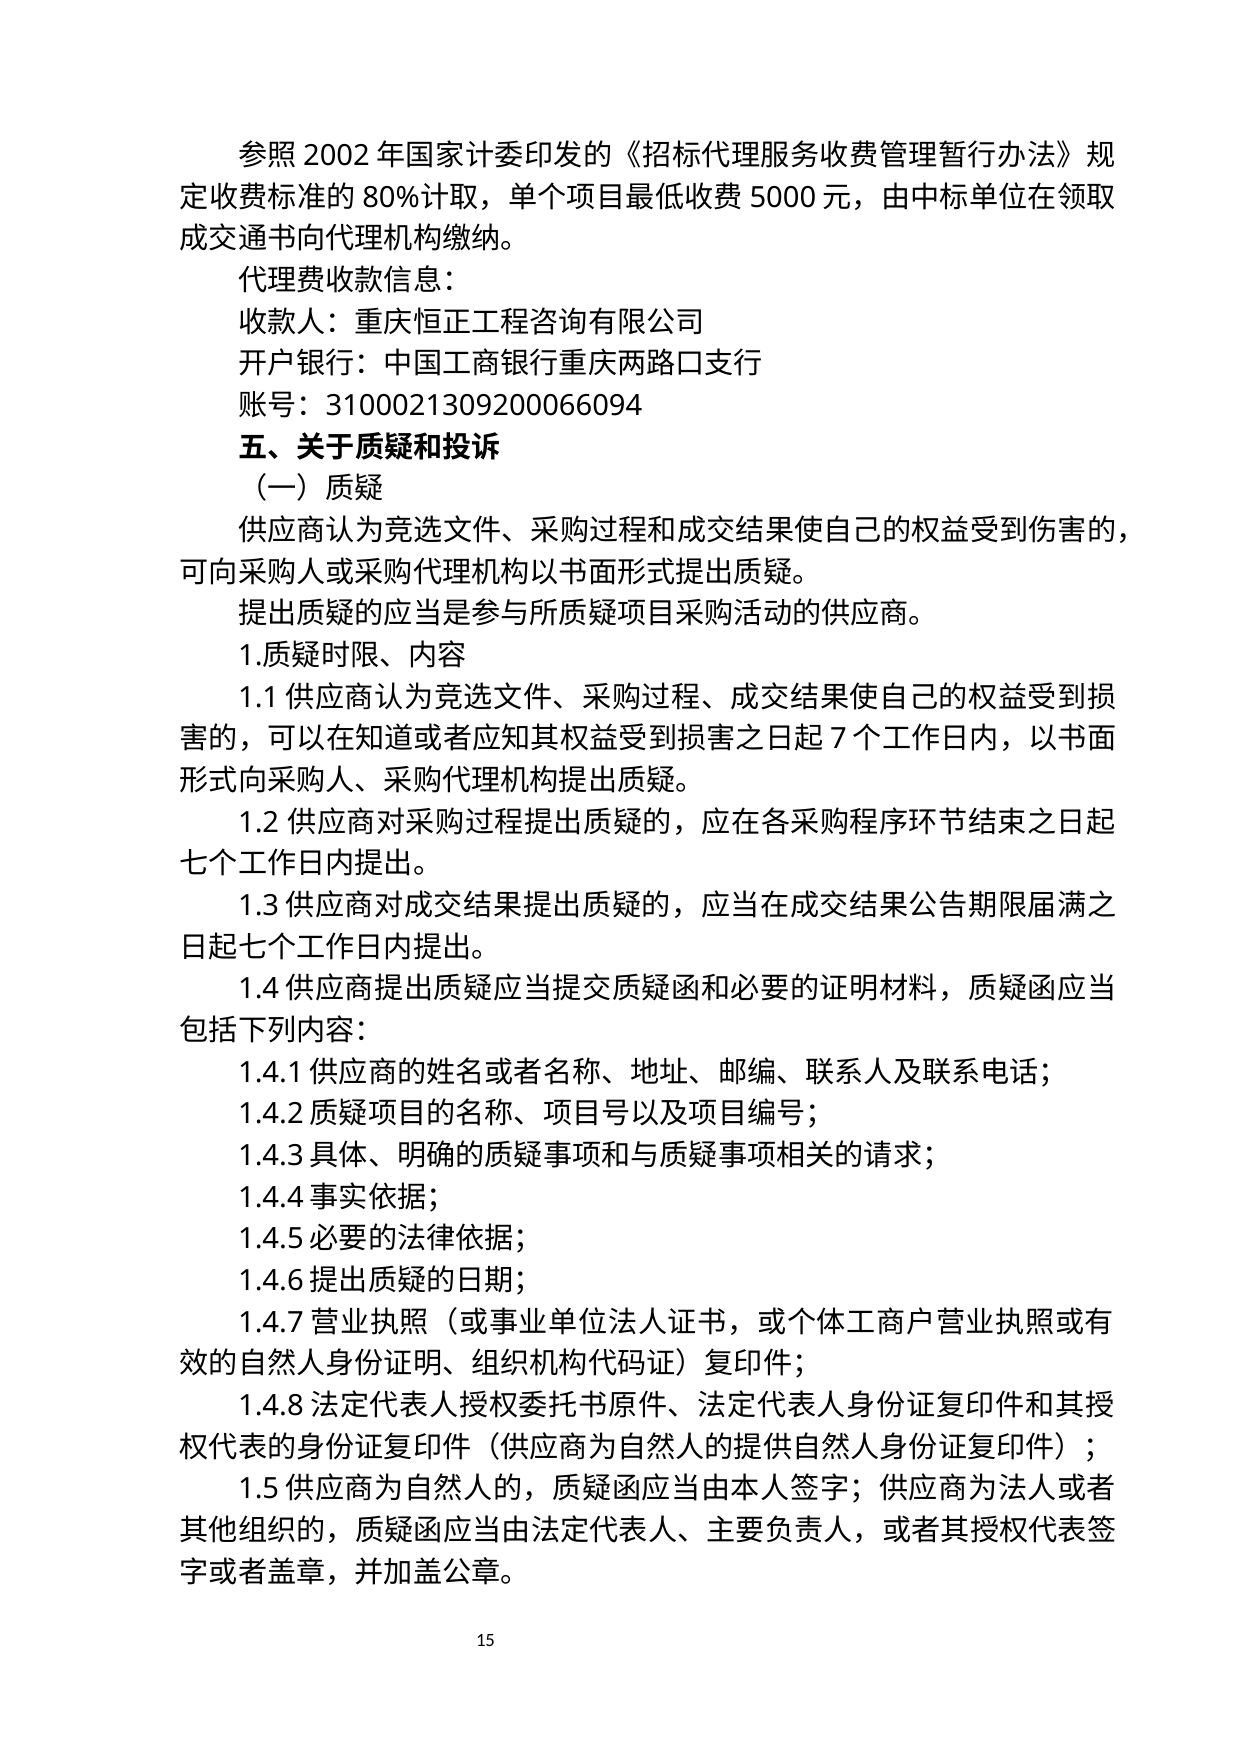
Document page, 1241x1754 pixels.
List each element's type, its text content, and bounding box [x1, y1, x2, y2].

text 1.4.2质疑项目的名称、项目号以及项目编号； [179, 1091, 1116, 1132]
text 1.4.3具体、明确的质疑事项和与质疑事项相关的请求； [179, 1132, 1116, 1174]
text 1.2 供应商对采购过程提出质疑的，应在各采购程序环节结束之日起七个工作日内提出。 [179, 799, 1116, 882]
text 收款人：重庆恒正工程咨询有限公司 [179, 299, 1116, 341]
text 1.3供应商对成交结果提出质疑的，应当在成交结果公告期限届满之日起七个工作日内提出。 [179, 882, 1116, 966]
text 1.4.1供应商的姓名或者名称、地址、邮编、联系人及联系电话； [179, 1049, 1116, 1091]
text 代理费收款信息： [179, 257, 1116, 299]
text 参照2002年国家计委印发的《招标代理服务收费管理暂行办法》规定收费标准的80%计取，单个项目最低收费5000元，由中标单位在领取成交通书向代理机构缴纳。 [179, 132, 1116, 257]
text 1.4.8法定代表人授权委托书原件、法定代表人身份证复印件和其授权代表的身份证复印件（供应商为自然人的提供自然人身份证复印件）； [179, 1382, 1116, 1466]
text 1.1供应商认为竞选文件、采购过程、成交结果使自己的权益受到损害的，可以在知道或者应知其权益受到损害之日起7个工作日内，以书面形式向采购人、采购代理机构提出质疑。 [179, 674, 1116, 799]
text （一）质疑 [179, 466, 1116, 507]
text 1.质疑时限、内容 [179, 632, 1116, 674]
text 1.4.4事实依据； [179, 1174, 1116, 1216]
text 1.4.5必要的法律依据； [179, 1216, 1116, 1257]
text 1.4供应商提出质疑应当提交质疑函和必要的证明材料，质疑函应当包括下列内容： [179, 966, 1116, 1049]
text 1.4.6提出质疑的日期； [179, 1257, 1116, 1299]
text 开户银行：中国工商银行重庆两路口支行 [179, 341, 1116, 382]
text 1.5供应商为自然人的，质疑函应当由本人签字；供应商为法人或者其他组织的，质疑函应当由法定代表人、主要负责人，或者其授权代表签字或者盖章，并加盖公章。 [179, 1466, 1116, 1591]
text 提出质疑的应当是参与所质疑项目采购活动的供应商。 [179, 591, 1116, 632]
text 账号：3100021309200066094 [179, 382, 1116, 424]
text 1.4.7营业执照（或事业单位法人证书，或个体工商户营业执照或有效的自然人身份证明、组织机构代码证）复印件； [179, 1299, 1116, 1382]
text 供应商认为竞选文件、采购过程和成交结果使自己的权益受到伤害的，可向采购人或采购代理机构以书面形式提出质疑。 [179, 507, 1116, 591]
subtitle 五、关于质疑和投诉 [179, 424, 1116, 466]
